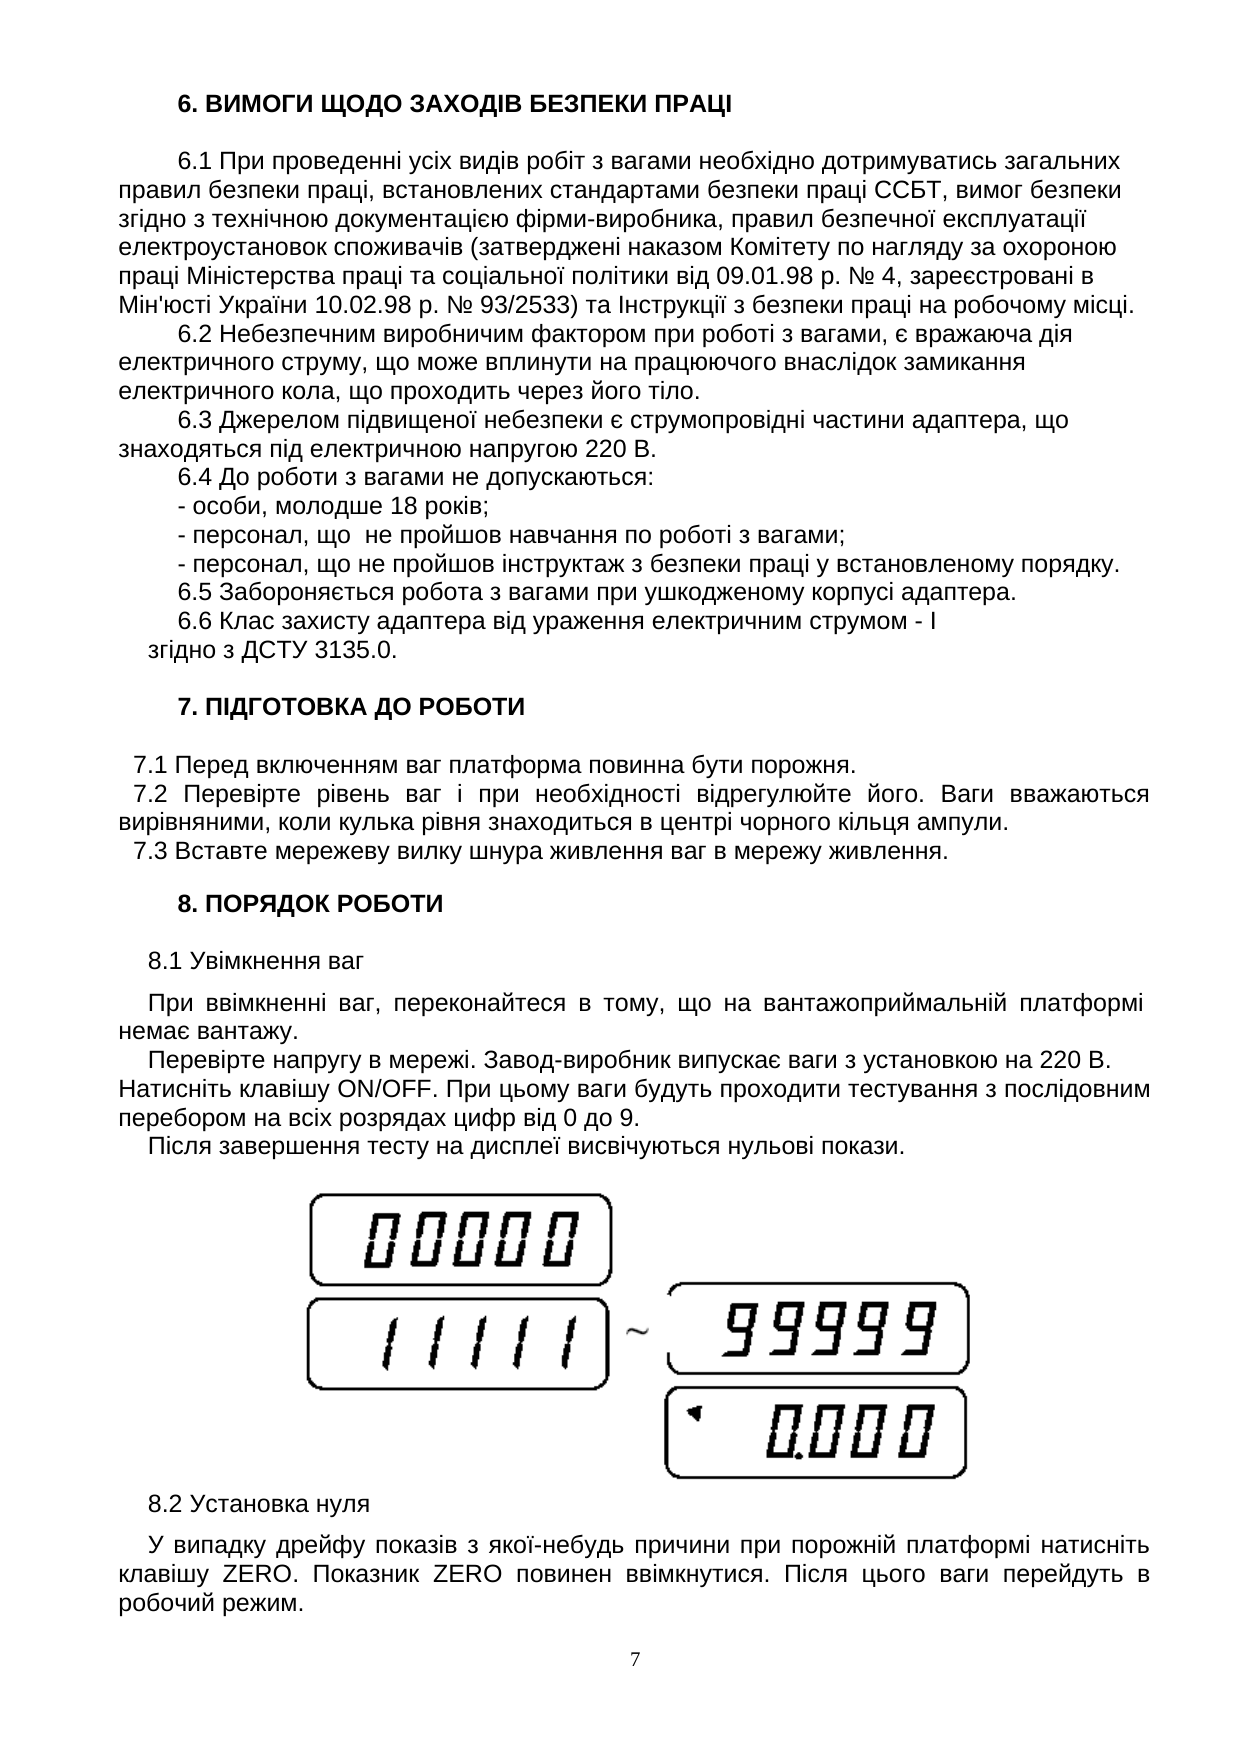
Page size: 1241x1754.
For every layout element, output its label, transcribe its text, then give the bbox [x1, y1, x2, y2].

text 7.3 Вставте мережеву вилку шнура живлення ваг в мережу живлення. [118, 836, 1152, 865]
text - персонал, що не пройшов навчання по роботі з вагами; [118, 520, 1152, 549]
text 8. ПОРЯДОК РОБОТИ [118, 889, 1152, 918]
text 8.1 Увімкнення ваг [118, 946, 1131, 975]
text 6.5 Забороняється робота з вагами при ушкодженому корпусі адаптера. [118, 577, 1152, 606]
text У випадку дрейфу показів з якої-небудь причини при порожній платформі натисніть клавішу ZERO. Показник ZERO повинен ввімкнутися. Після цього ваги перейдуть в робочий режим. [118, 1530, 1152, 1616]
text 7.2 Перевірте рівень ваг і при необхідності відрегулюйте його. Ваги вважаються вирівняними, коли кулька рівня знаходиться в центрі чорного кільця ампули. [118, 779, 1152, 836]
text 6.4 До роботи з вагами не допускаються: [118, 462, 1152, 491]
text 8.2 Установка нуля [118, 1489, 1152, 1518]
text Перевірте напругу в мережі. Завод-виробник випускає ваги з установкою на 220 В. [118, 1045, 1146, 1074]
text При ввімкненні ваг, переконайтеся в тому, що на вантажоприймальній платформі немає вантажу. [118, 988, 1146, 1045]
picture [293, 1188, 977, 1489]
text Після завершення тесту на дисплеї висвічуються нульові покази. [118, 1131, 1152, 1160]
text 6. ВИМОГИ ЩОДО ЗАХОДІВ БЕЗПЕКИ ПРАЦІ [118, 89, 1152, 117]
text - особи, молодше 18 років; [118, 491, 1152, 520]
text Натисніть клавішу ON/OFF. При цьому ваги будуть проходити тестування з послідовним перебором на всіх розрядах цифр від 0 до 9. [118, 1074, 1152, 1131]
text 6.2 Небезпечним виробничим фактором при роботі з вагами, є вражаюча дія електричного струму, що може вплинути на працюючого внаслідок замикання електричного кола, що проходить через його тіло. [118, 319, 1152, 405]
text 6.6 Клас захисту адаптера від ураження електричним струмом - I [118, 606, 1152, 635]
text - персонал, що не пройшов інструктаж з безпеки праці у встановленому порядку. [118, 549, 1152, 577]
text згідно з ДСТУ 3135.0. [118, 635, 1152, 664]
text 6.3 Джерелом підвищеної небезпеки є струмопровідні частини адаптера, що знаходяться під електричною напругою 220 В. [118, 405, 1152, 462]
text 7. ПІДГОТОВКА ДО РОБОТИ [118, 692, 1152, 721]
text 6.1 При проведенні усіх видів робіт з вагами необхідно дотримуватись загальних правил безпеки праці, встановлених стандартами безпеки праці ССБТ, вимог безпеки згідно з технічною документацією фірми-виробника, правил безпечної експлуатації електроустановок споживачів (затверджені наказом Комітету по нагляду за охороною праці Міністерства праці та соціальної політики від 09.01.98 р. № 4, зареєстровані в Мін'юсті України 10.02.98 р. № 93/2533) та Інструкції з безпеки праці на робочому місці. [118, 146, 1152, 319]
text 7.1 Перед включенням ваг платформа повинна бути порожня. [118, 750, 1152, 779]
